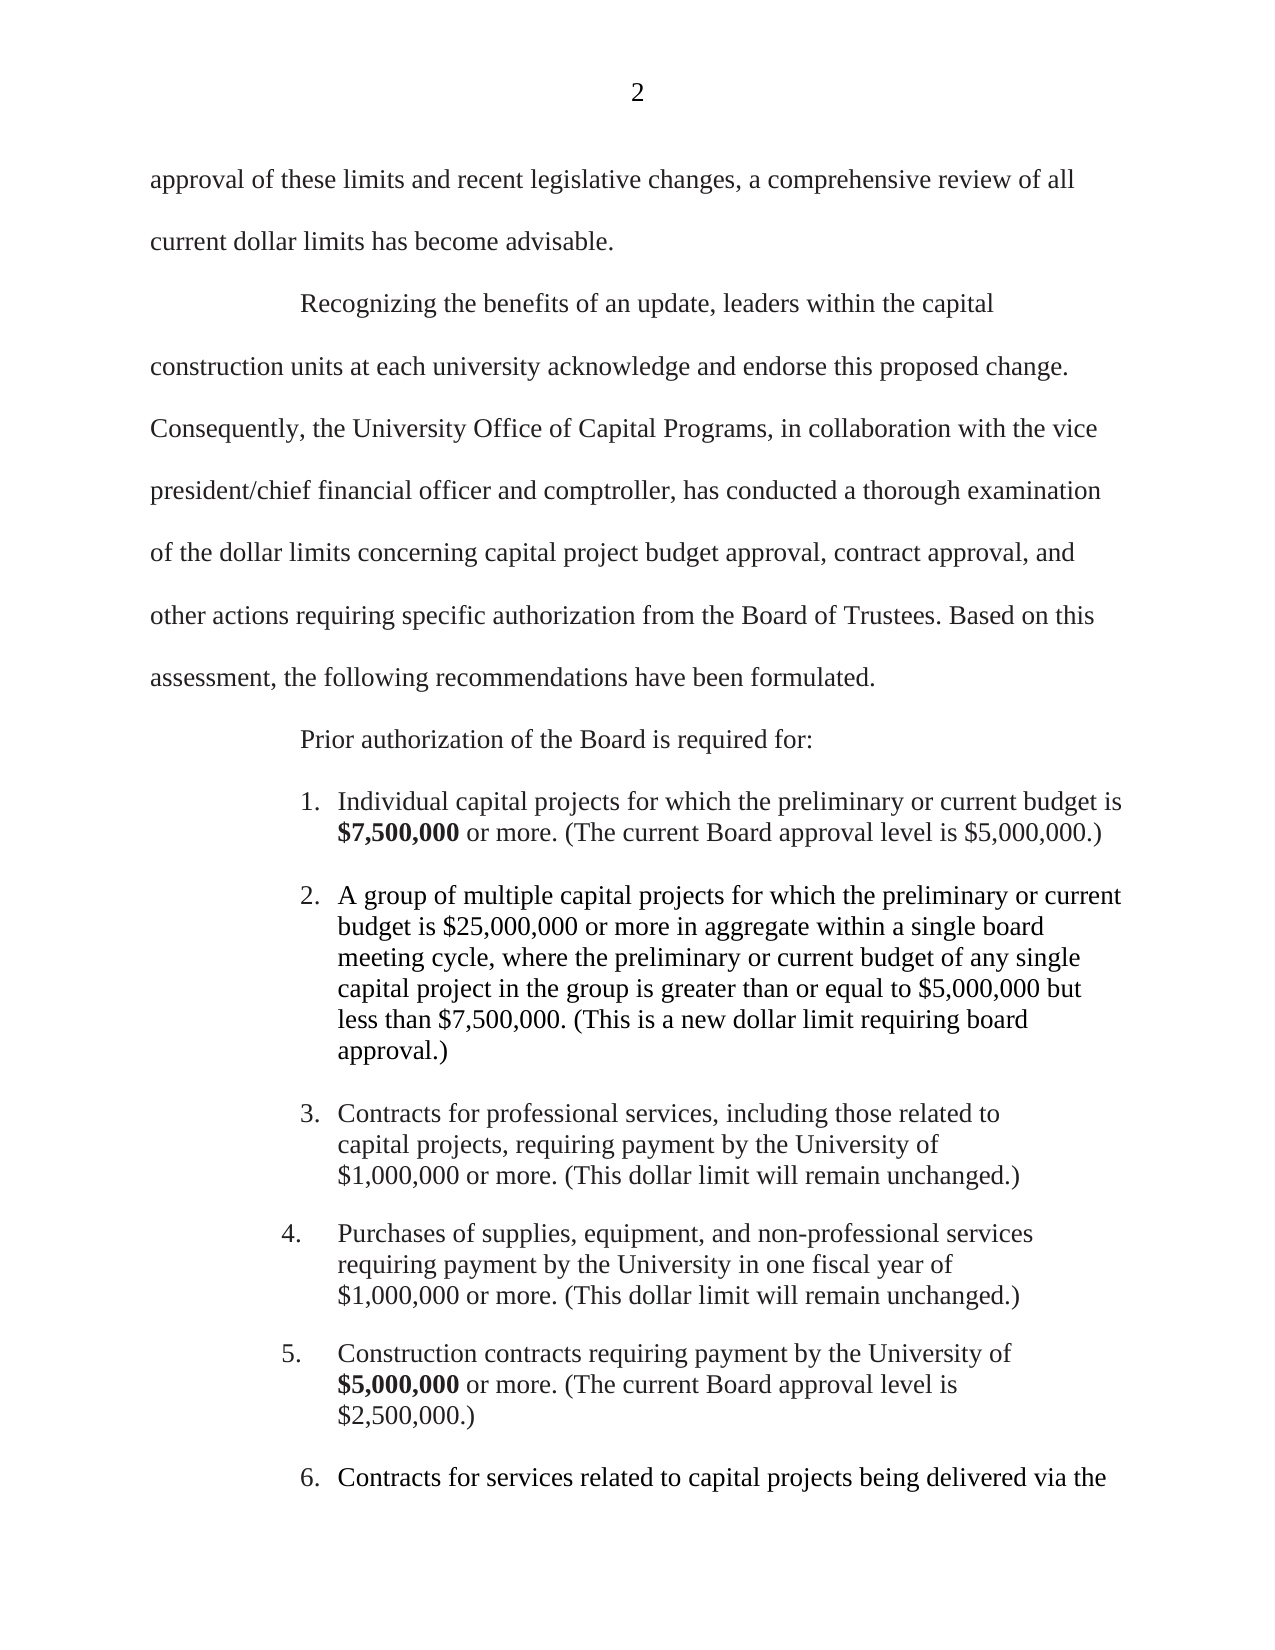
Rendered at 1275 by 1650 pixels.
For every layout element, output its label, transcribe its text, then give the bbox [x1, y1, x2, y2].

list Individual capital projects for which the preliminary or current budget is $7,500,000 or more. (The current Board approval level is $5,000,000.) [300, 786, 1125, 848]
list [300, 1461, 1125, 1492]
list Contracts for professional services, including those related to capital projects, requiring payment by the University of $1,000,000 or more. (This dollar limit will remain unchanged.) [300, 1097, 1040, 1191]
text Recognizing the benefits of an update, leaders within the capital construction units at each university acknowledge and endorse this proposed change. Consequently, the University Office of Capital Programs, in collaboration with the vice president/chief financial officer and comptroller, has conducted a thorough examination of the dollar limits concerning capital project budget approval, contract approval, and other actions requiring specific authorization from the Board of Trustees. Based on this assessment, the following recommendations have been formulated. [150, 287, 1125, 692]
list A group of multiple capital projects for which the preliminary or current budget is $25,000,000 or more in aggregate within a single board meeting cycle, where the preliminary or current budget of any single capital project in the group is greater than or equal to $5,000,000 but less than $7,500,000. (This is a new dollar limit requiring board approval.) [300, 879, 1125, 1066]
list Purchases of supplies, equipment, and non-professional services requiring payment by the University in one fiscal year of $1,000,000 or more. (This dollar limit will remain unchanged.) [281, 1217, 1040, 1310]
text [150, 163, 1125, 256]
list Construction contracts requiring payment by the University of $5,000,000 or more. (The current Board approval level is $2,500,000.) [281, 1337, 1040, 1430]
text Prior authorization of the Board is required for: [300, 723, 1125, 754]
